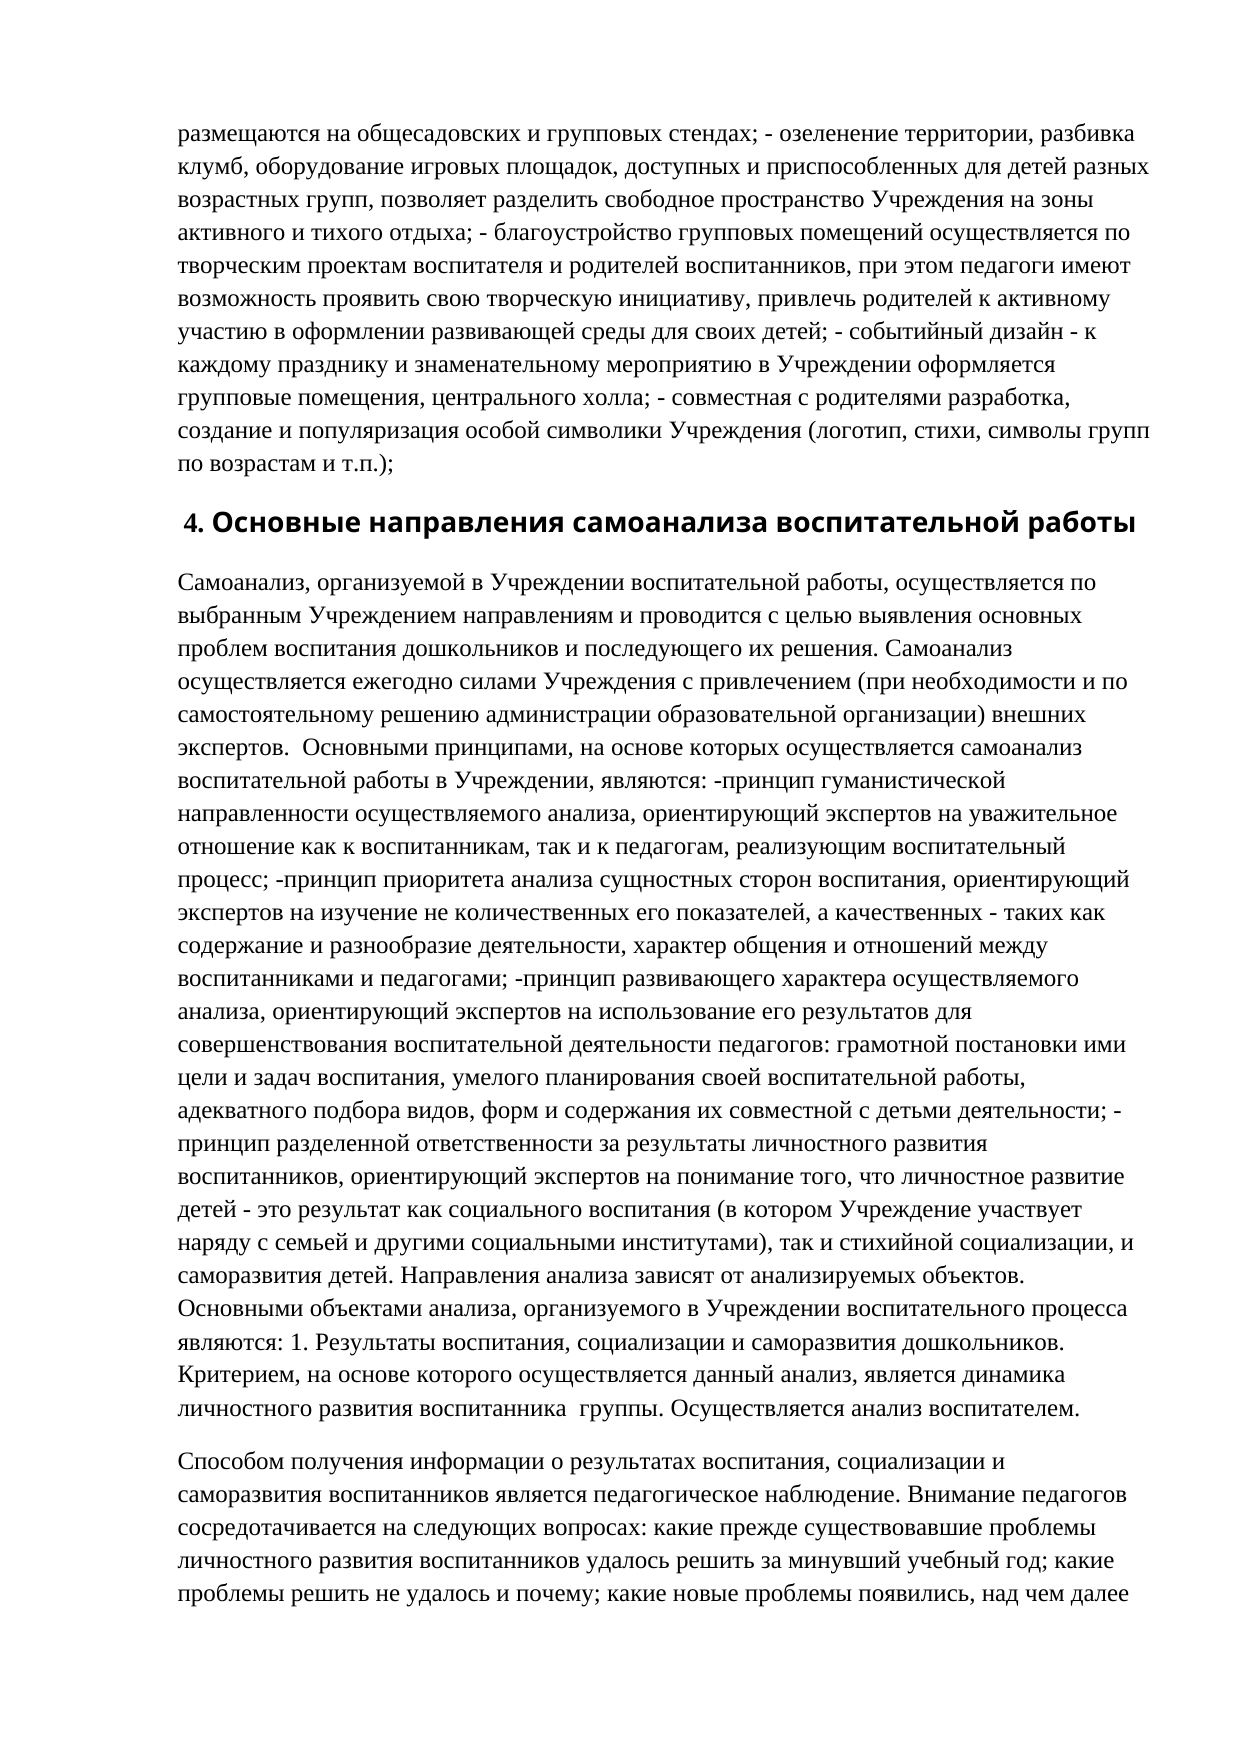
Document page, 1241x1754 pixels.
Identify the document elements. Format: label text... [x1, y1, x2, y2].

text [177, 1446, 1152, 1607]
text Самоанализ, организуемой в Учреждении воспитательной работы, осуществляется по выбранным Учреждением направлениям и проводится с целью выявления основных проблем воспитания дошкольников и последующего их решения. Самоанализ осуществляется ежегодно силами Учреждения с привлечением (при необходимости и по самостоятельному решению администрации образовательной организации) внешних экспертов. Основными принципами, на основе которых осуществляется самоанализ воспитательной работы в Учреждении, являются: -принцип гуманистической направленности осуществляемого анализа, ориентирующий экспертов на уважительное отношение как к воспитанникам, так и к педагогам, реализующим воспитательный процесс; -принцип приоритета анализа сущностных сторон воспитания, ориентирующий экспертов на изучение не количественных его показателей, а качественных - таких как содержание и разнообразие деятельности, характер общения и отношений между воспитанниками и педагогами; -принцип развивающего характера осуществляемого анализа, ориентирующий экспертов на использование его результатов для совершенствования воспитательной деятельности педагогов: грамотной постановки ими цели и задач воспитания, умелого планирования своей воспитательной работы, адекватного подбора видов, форм и содержания их совместной с детьми деятельности; -принцип разделенной ответственности за результаты личностного развития воспитанников, ориентирующий экспертов на понимание того, что личностное развитие детей - это результат как социального воспитания (в котором Учреждение участвует наряду с семьей и другими социальными институтами), так и стихийной социализации, и саморазвития детей. Направления анализа зависят от анализируемых объектов. Основными объектами анализа, организуемого в Учреждении воспитательного процесса являются: 1. Результаты воспитания, социализации и саморазвития дошкольников. Критерием, на основе которого осуществляется данный анализ, является динамика личностного развития воспитанника группы. Осуществляется анализ воспитателем. [177, 567, 1152, 1421]
text 4. Основные направления самоанализа воспитательной работы [177, 502, 1152, 541]
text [177, 118, 1152, 477]
